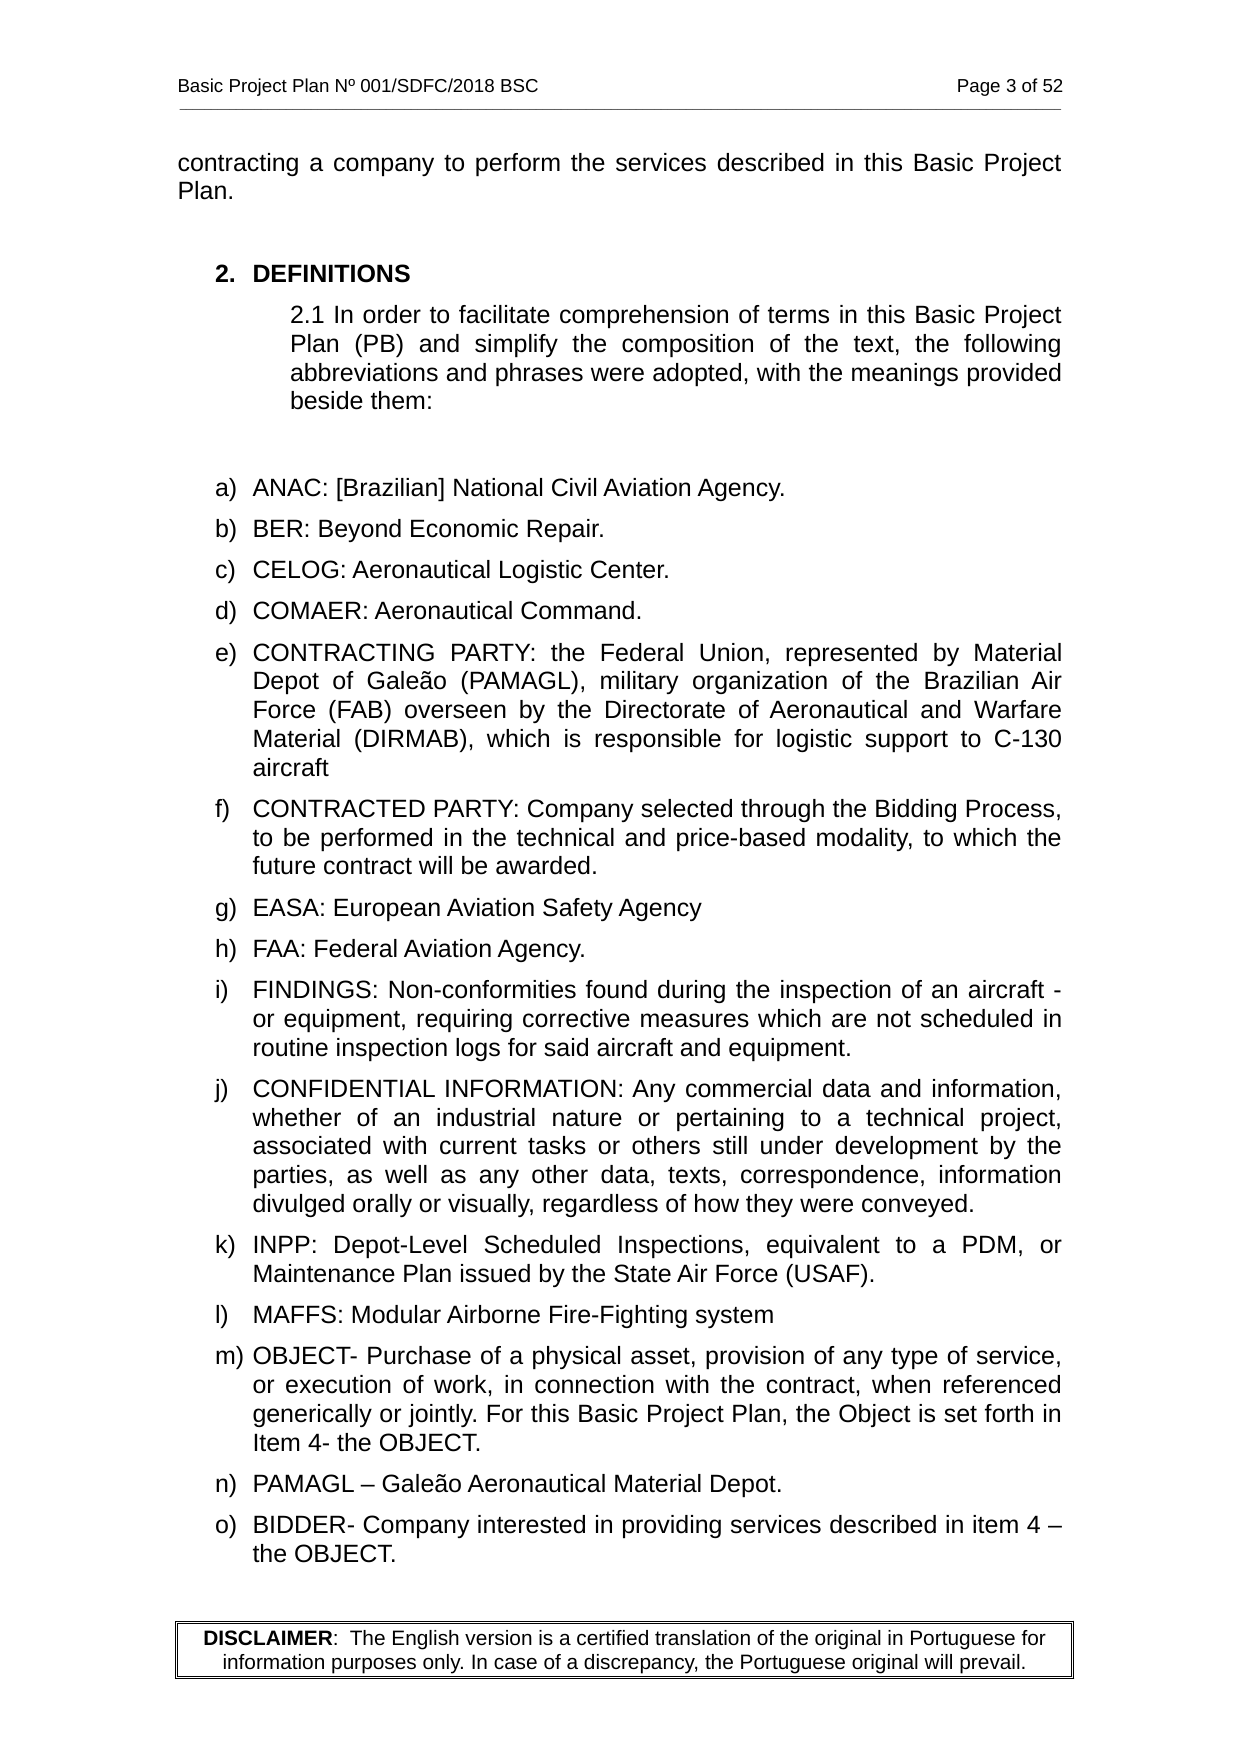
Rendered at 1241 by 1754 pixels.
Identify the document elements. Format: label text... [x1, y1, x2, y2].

list BER: Beyond Economic Repair. [215, 514, 1063, 543]
list INPP: Depot-Level Scheduled Inspections, equivalent to a PDM, or Maintenance Plan issued by the State Air Force (USAF). [215, 1230, 1063, 1288]
list BIDDER- Company interested in providing services described in item 4 – the OBJECT. [215, 1510, 1063, 1568]
list OBJECT- Purchase of a physical asset, provision of any type of service, or execution of work, in connection with the contract, when referenced generically or jointly. For this Basic Project Plan, the Object is set forth in Item 4- the OBJECT. [215, 1341, 1063, 1456]
list ANAC: [Brazilian] National Civil Aviation Agency. [215, 473, 1063, 501]
list PAMAGL – Galeão Aeronautical Material Depot. [215, 1469, 1063, 1498]
list FAA: Federal Aviation Agency. [215, 934, 1063, 963]
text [177, 148, 1063, 205]
list CONTRACTED PARTY: Company selected through the Bidding Process, to be performed in the technical and price-based modality, to which the future contract will be awarded. [215, 794, 1063, 880]
list FINDINGS: Non-conformities found during the inspection of an aircraft -or equipment, requiring corrective measures which are not scheduled in routine inspection logs for said aircraft and equipment. [215, 975, 1063, 1061]
list MAFFS: Modular Airborne Fire-Fighting system [215, 1300, 1063, 1329]
list DEFINITIONS [215, 259, 1063, 288]
list CONFIDENTIAL INFORMATION: Any commercial data and information, whether of an industrial nature or pertaining to a technical project, associated with current tasks or others still under development by the parties, as well as any other data, texts, correspondence, information divulged orally or visually, regardless of how they were conveyed. [215, 1074, 1063, 1218]
list EASA: European Aviation Safety Agency [215, 893, 1063, 921]
list CONTRACTING PARTY: the Federal Union, represented by Material Depot of Galeão (PAMAGL), military organization of the Brazilian Air Force (FAB) overseen by the Directorate of Aeronautical and Warfare Material (DIRMAB), which is responsible for logistic support to C-130 aircraft [215, 638, 1063, 781]
list CELOG: Aeronautical Logistic Center. [215, 555, 1063, 584]
list COMAER: Aeronautical Command. [215, 596, 1063, 625]
list 2.1 In order to facilitate comprehension of terms in this Basic Project Plan (PB) and simplify the composition of the text, the following abbreviations and phrases were adopted, with the meanings provided beside them: [290, 300, 1063, 415]
